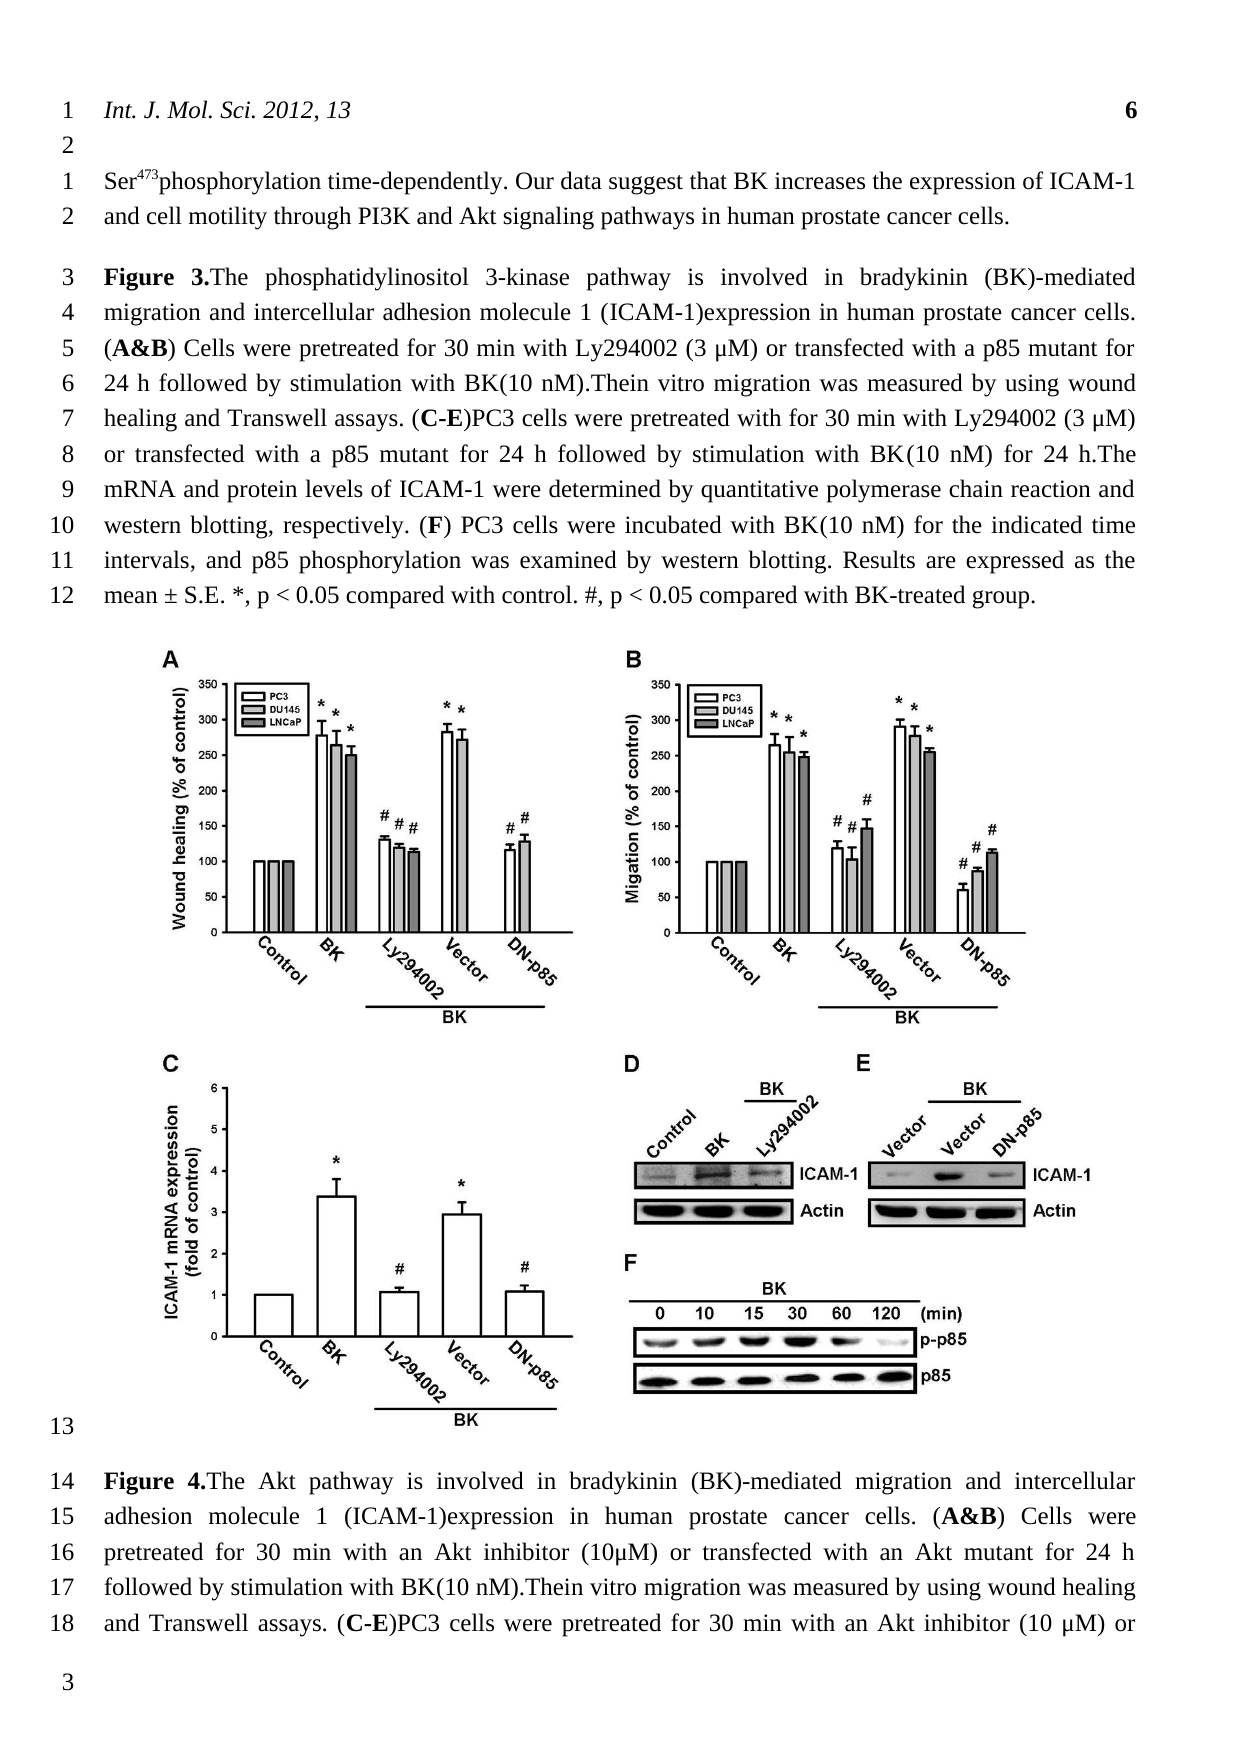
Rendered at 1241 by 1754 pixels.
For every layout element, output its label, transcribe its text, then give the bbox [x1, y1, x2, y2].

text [103, 1459, 1136, 1636]
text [103, 159, 1137, 230]
text Figure 3.The phosphatidylinositol 3-kinase pathway is involved in bradykinin (BK)-mediated migration and intercellular adhesion molecule 1 (ICAM-1)expression in human prostate cancer cells. (A&B) Cells were pretreated for 30 min with Ly294002 (3 μM) or transfected with a p85 mutant for 24 h followed by stimulation with BK(10 nM).Thein vitro migration was measured by using wound healing and Transwell assays. (C-E)PC3 cells were pretreated with for 30 min with Ly294002 (3 μM) or transfected with a p85 mutant for 24 h followed by stimulation with BK(10 nM) for 24 h.The mRNA and protein levels of ICAM-1 were determined by quantitative polymerase chain reaction and western blotting, respectively. (F) PC3 cells were incubated with BK(10 nM) for the indicated time intervals, and p85 phosphorylation was examined by western blotting. Results are expressed as the mean ± S.E. *, p < 0.05 compared with control. #, p < 0.05 compared with BK-treated group. [103, 255, 1136, 609]
picture [140, 634, 1100, 1435]
